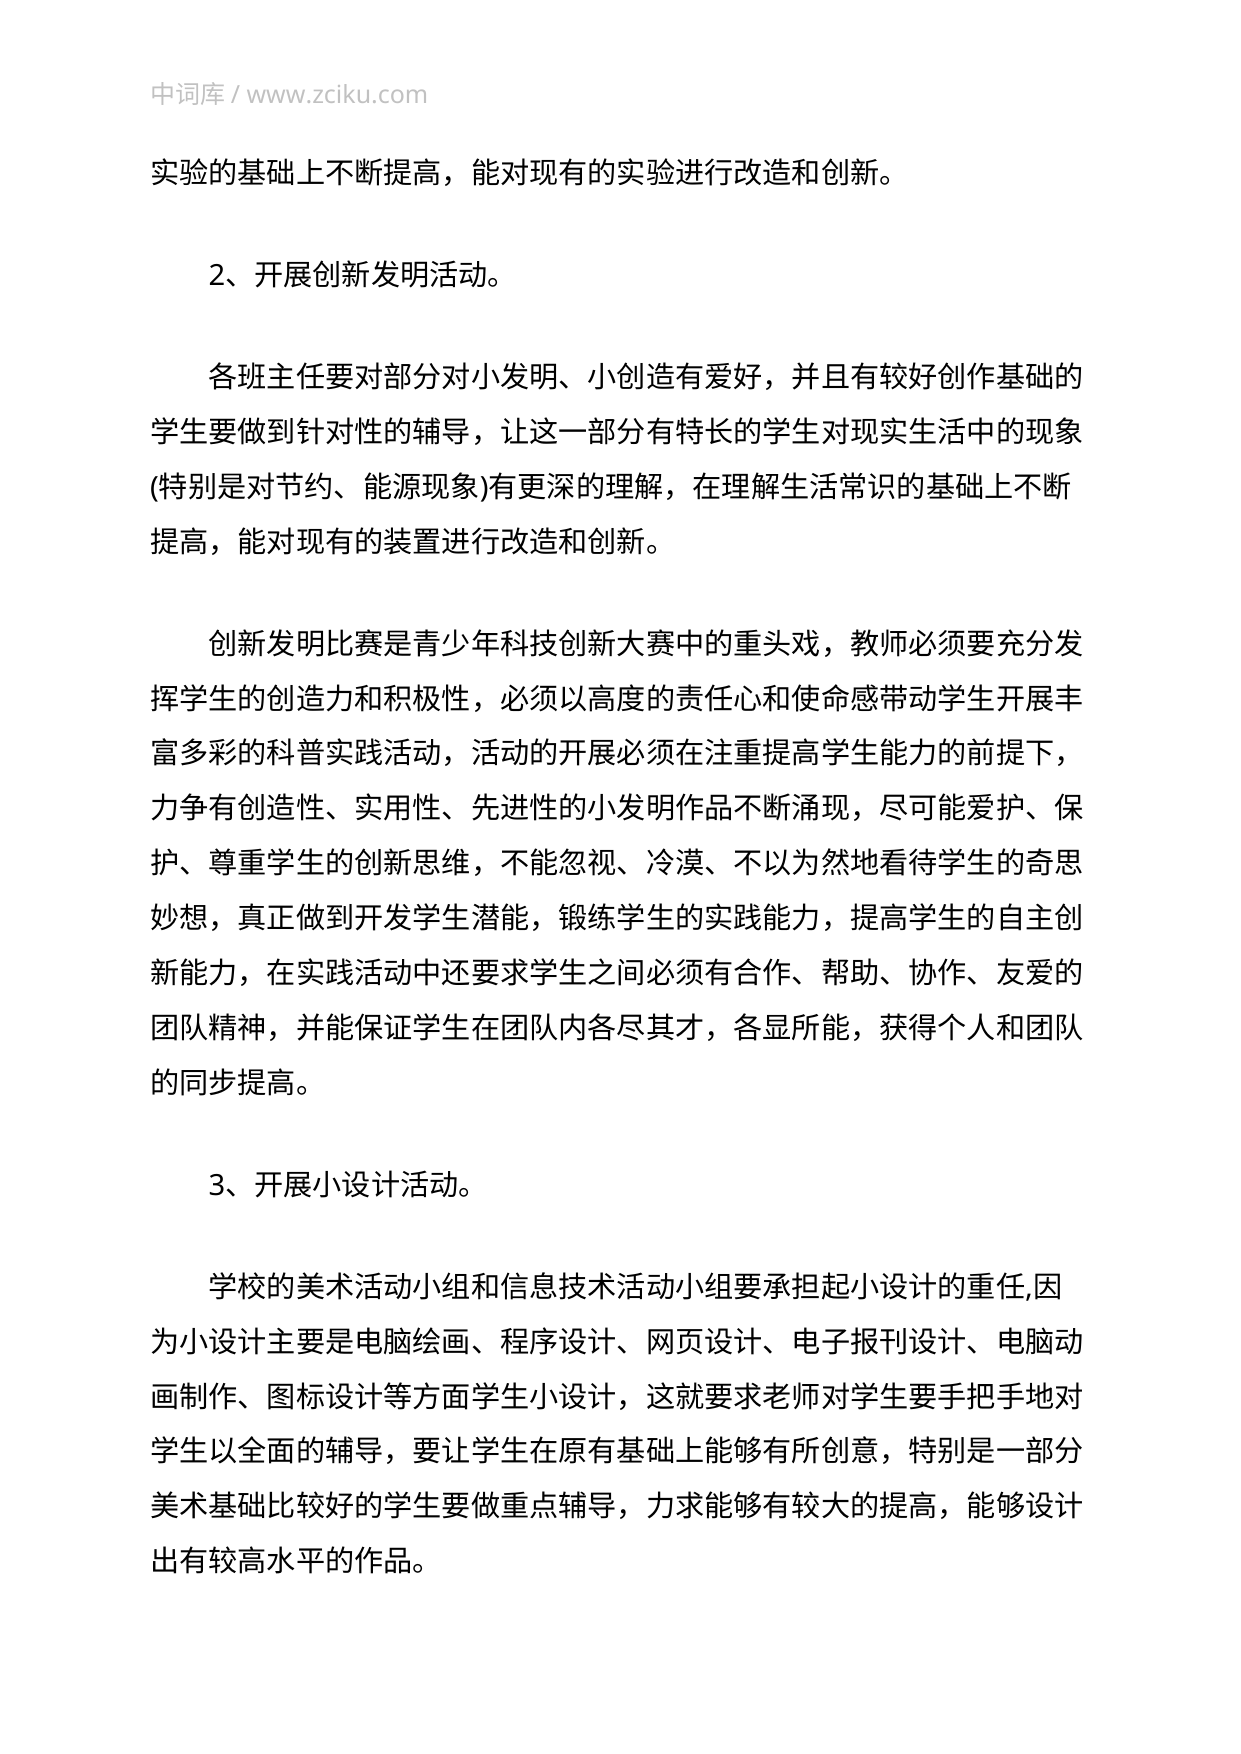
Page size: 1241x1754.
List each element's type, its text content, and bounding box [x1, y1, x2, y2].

text 2、开展创新发明活动。 [150, 252, 1090, 294]
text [150, 150, 1090, 192]
text 学校的美术活动小组和信息技术活动小组要承担起小设计的重任,因为小设计主要是电脑绘画、程序设计、网页设计、电子报刊设计、电脑动画制作、图标设计等方面学生小设计，这就要求老师对学生要手把手地对学生以全面的辅导，要让学生在原有基础上能够有所创意，特别是一部分美术基础比较好的学生要做重点辅导，力求能够有较大的提高，能够设计出有较高水平的作品。 [150, 1263, 1090, 1580]
text 3、开展小设计活动。 [150, 1161, 1090, 1204]
text 各班主任要对部分对小发明、小创造有爱好，并且有较好创作基础的学生要做到针对性的辅导，让这一部分有特长的学生对现实生活中的现象(特别是对节约、能源现象)有更深的理解，在理解生活常识的基础上不断提高，能对现有的装置进行改造和创新。 [150, 354, 1090, 561]
text 创新发明比赛是青少年科技创新大赛中的重头戏，教师必须要充分发挥学生的创造力和积极性，必须以高度的责任心和使命感带动学生开展丰富多彩的科普实践活动，活动的开展必须在注重提高学生能力的前提下，力争有创造性、实用性、先进性的小发明作品不断涌现，尽可能爱护、保护、尊重学生的创新思维，不能忽视、冷漠、不以为然地看待学生的奇思妙想，真正做到开发学生潜能，锻练学生的实践能力，提高学生的自主创新能力，在实践活动中还要求学生之间必须有合作、帮助、协作、友爱的团队精神，并能保证学生在团队内各尽其才，各显所能，获得个人和团队的同步提高。 [150, 620, 1090, 1102]
